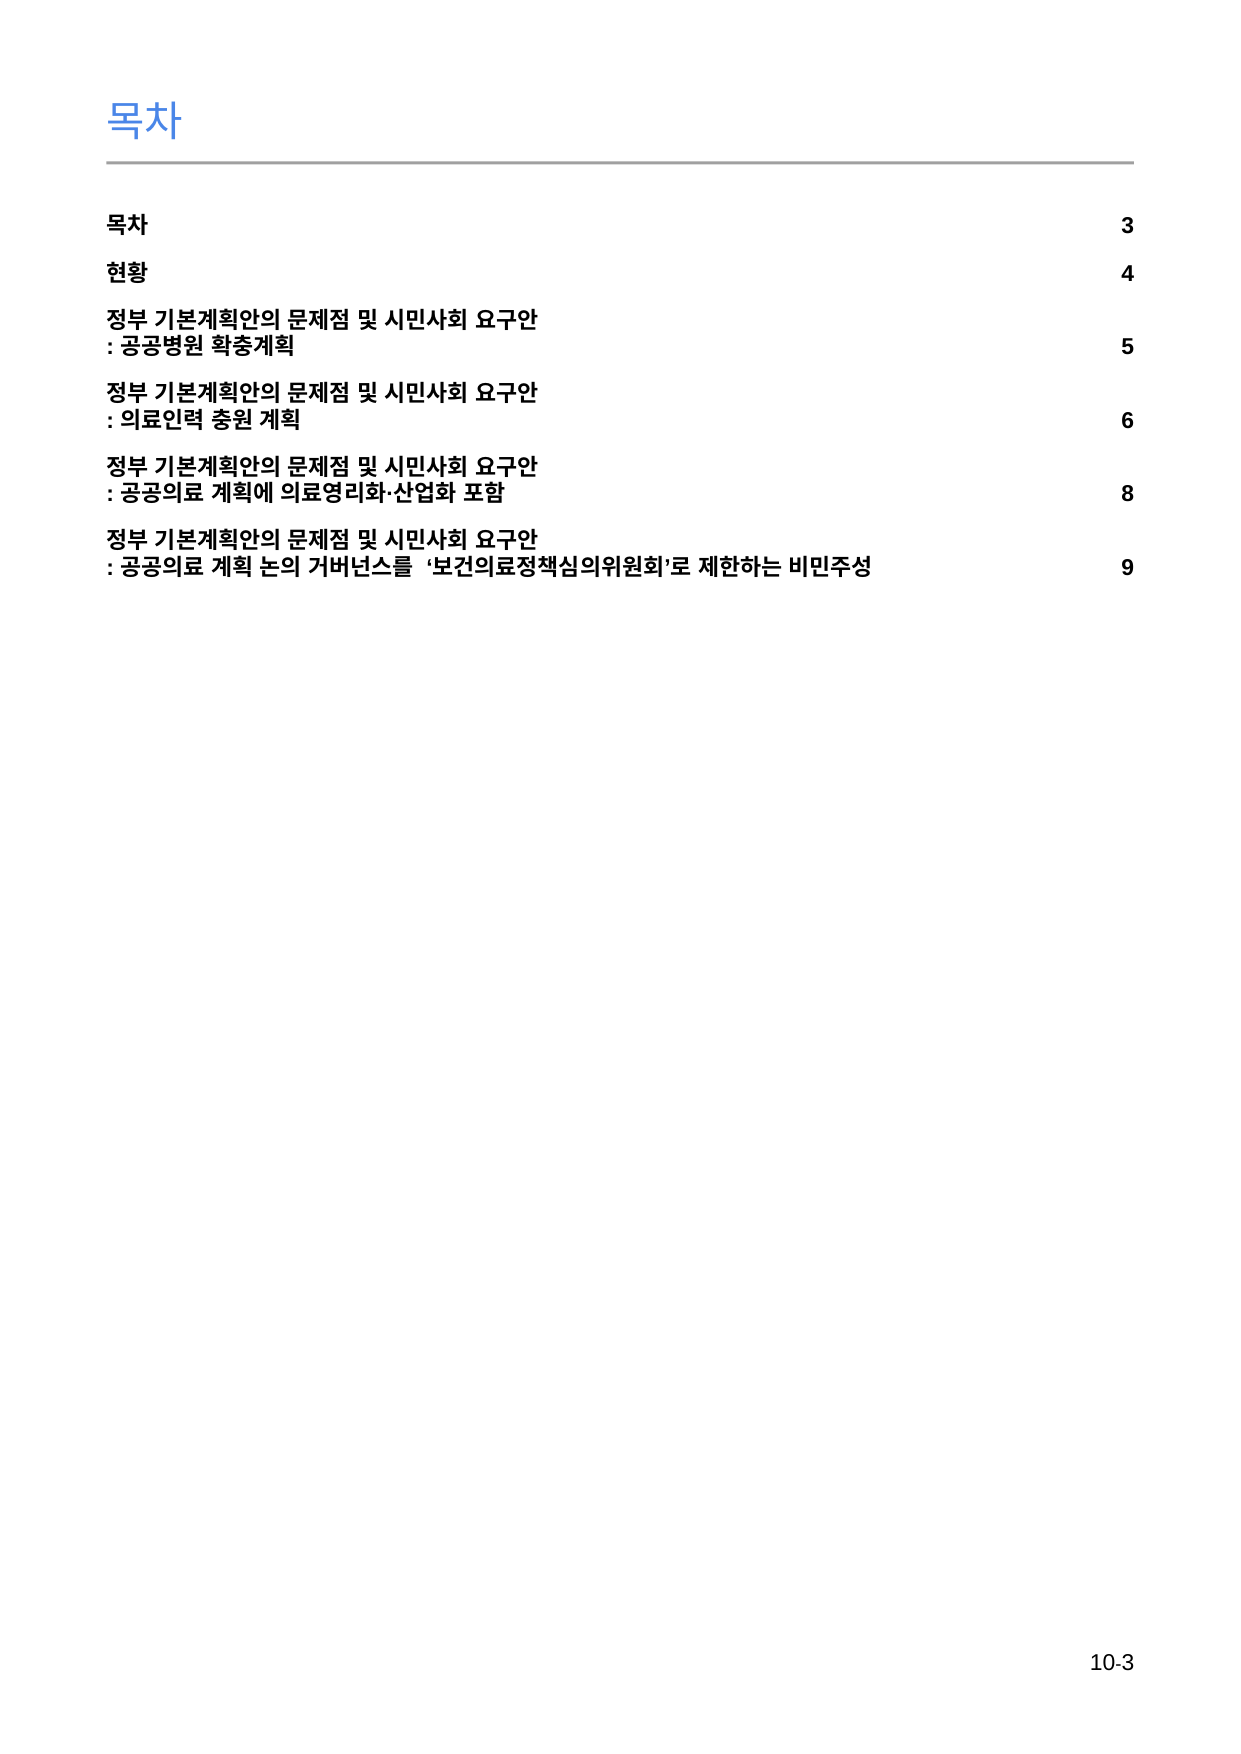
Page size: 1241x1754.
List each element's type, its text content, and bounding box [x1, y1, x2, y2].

subtitle 목차 [106, 88, 1134, 149]
